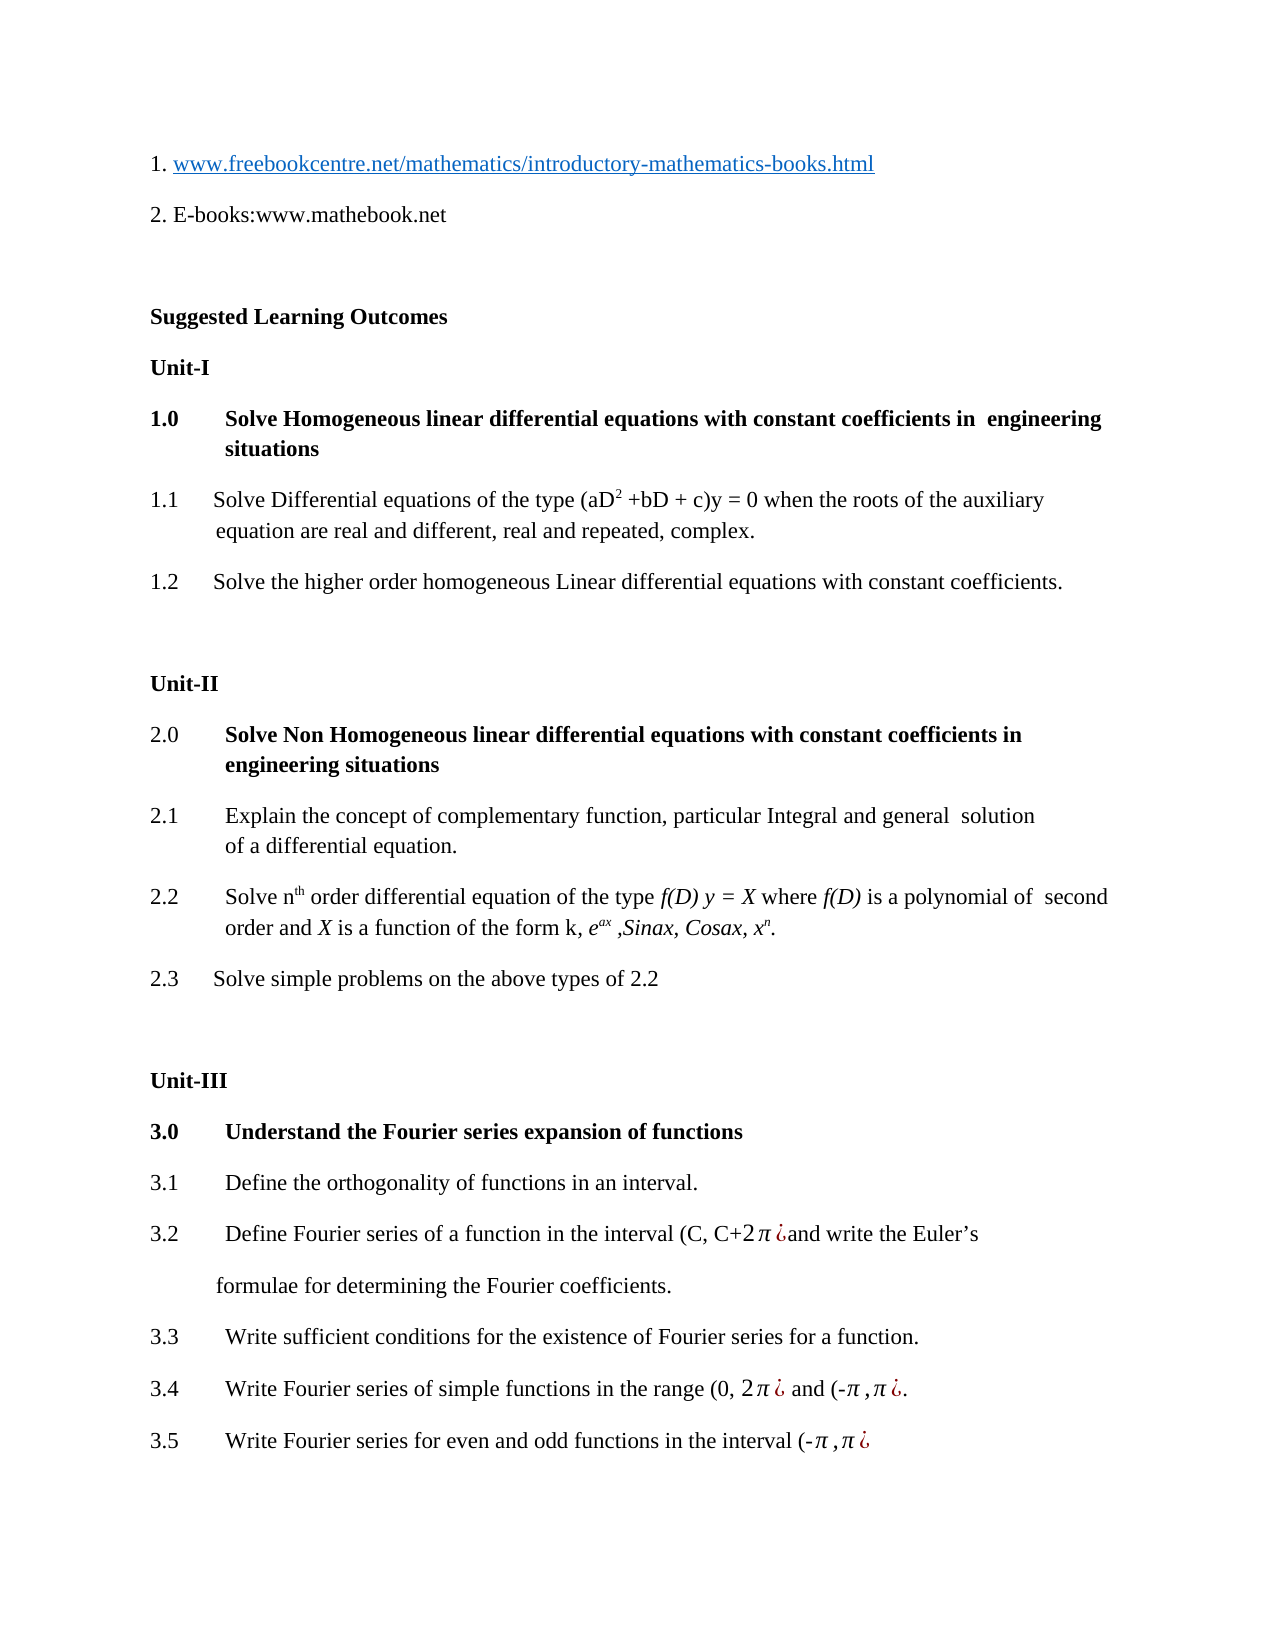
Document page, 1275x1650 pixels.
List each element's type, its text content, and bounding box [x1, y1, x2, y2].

text 1.2 Solve the higher order homogeneous Linear differential equations with constant coefficients. [150, 568, 1125, 594]
text Unit-III [150, 1067, 1125, 1093]
text 3.4 Write Fourier series of simple functions in the range (0, and (-. [150, 1374, 1125, 1402]
text 3.5 Write Fourier series for even and odd functions in the interval (- [150, 1426, 1125, 1454]
text 1. www.freebookcentre.net/mathematics/introductory-mathematics-books.html [150, 150, 1125, 176]
text 2.2 Solve nth order differential equation of the type f(D) y = X where f(D) is a polynomial of second order and X is a function of the form k, eax ,Sinax, Cosax, xn. [150, 883, 1125, 940]
text 3.3 Write sufficient conditions for the existence of Fourier series for a function. [150, 1323, 1125, 1349]
text 3.2 Define Fourier series of a function in the interval (C, C+and write the Euler’s [150, 1220, 1125, 1247]
text Suggested Learning Outcomes [150, 303, 1125, 329]
text 3.0 Understand the Fourier series expansion of functions [150, 1118, 1125, 1144]
list Solve Non Homogeneous linear differential equations with constant coefficients in engineering situations [150, 721, 1125, 777]
text 2.3 Solve simple problems on the above types of 2.2 [150, 964, 1125, 991]
text 2.1 Explain the concept of complementary function, particular Integral and general solution of a differential equation. [150, 802, 1125, 859]
text 1.1 Solve Differential equations of the type (aD2 +bD + c)y = 0 when the roots of the auxiliary equation are real and different, real and repeated, complex. [150, 486, 1125, 543]
text Unit-I [150, 354, 1125, 381]
text 2. E-books:www.mathebook.net [150, 201, 1125, 227]
text Unit-II [150, 670, 1125, 696]
text formulae for determining the Fourier coefficients. [216, 1272, 1125, 1298]
text 3.1 Define the orthogonality of functions in an interval. [150, 1169, 1125, 1195]
list Solve Homogeneous linear differential equations with constant coefficients in engineering situations [150, 405, 1125, 462]
